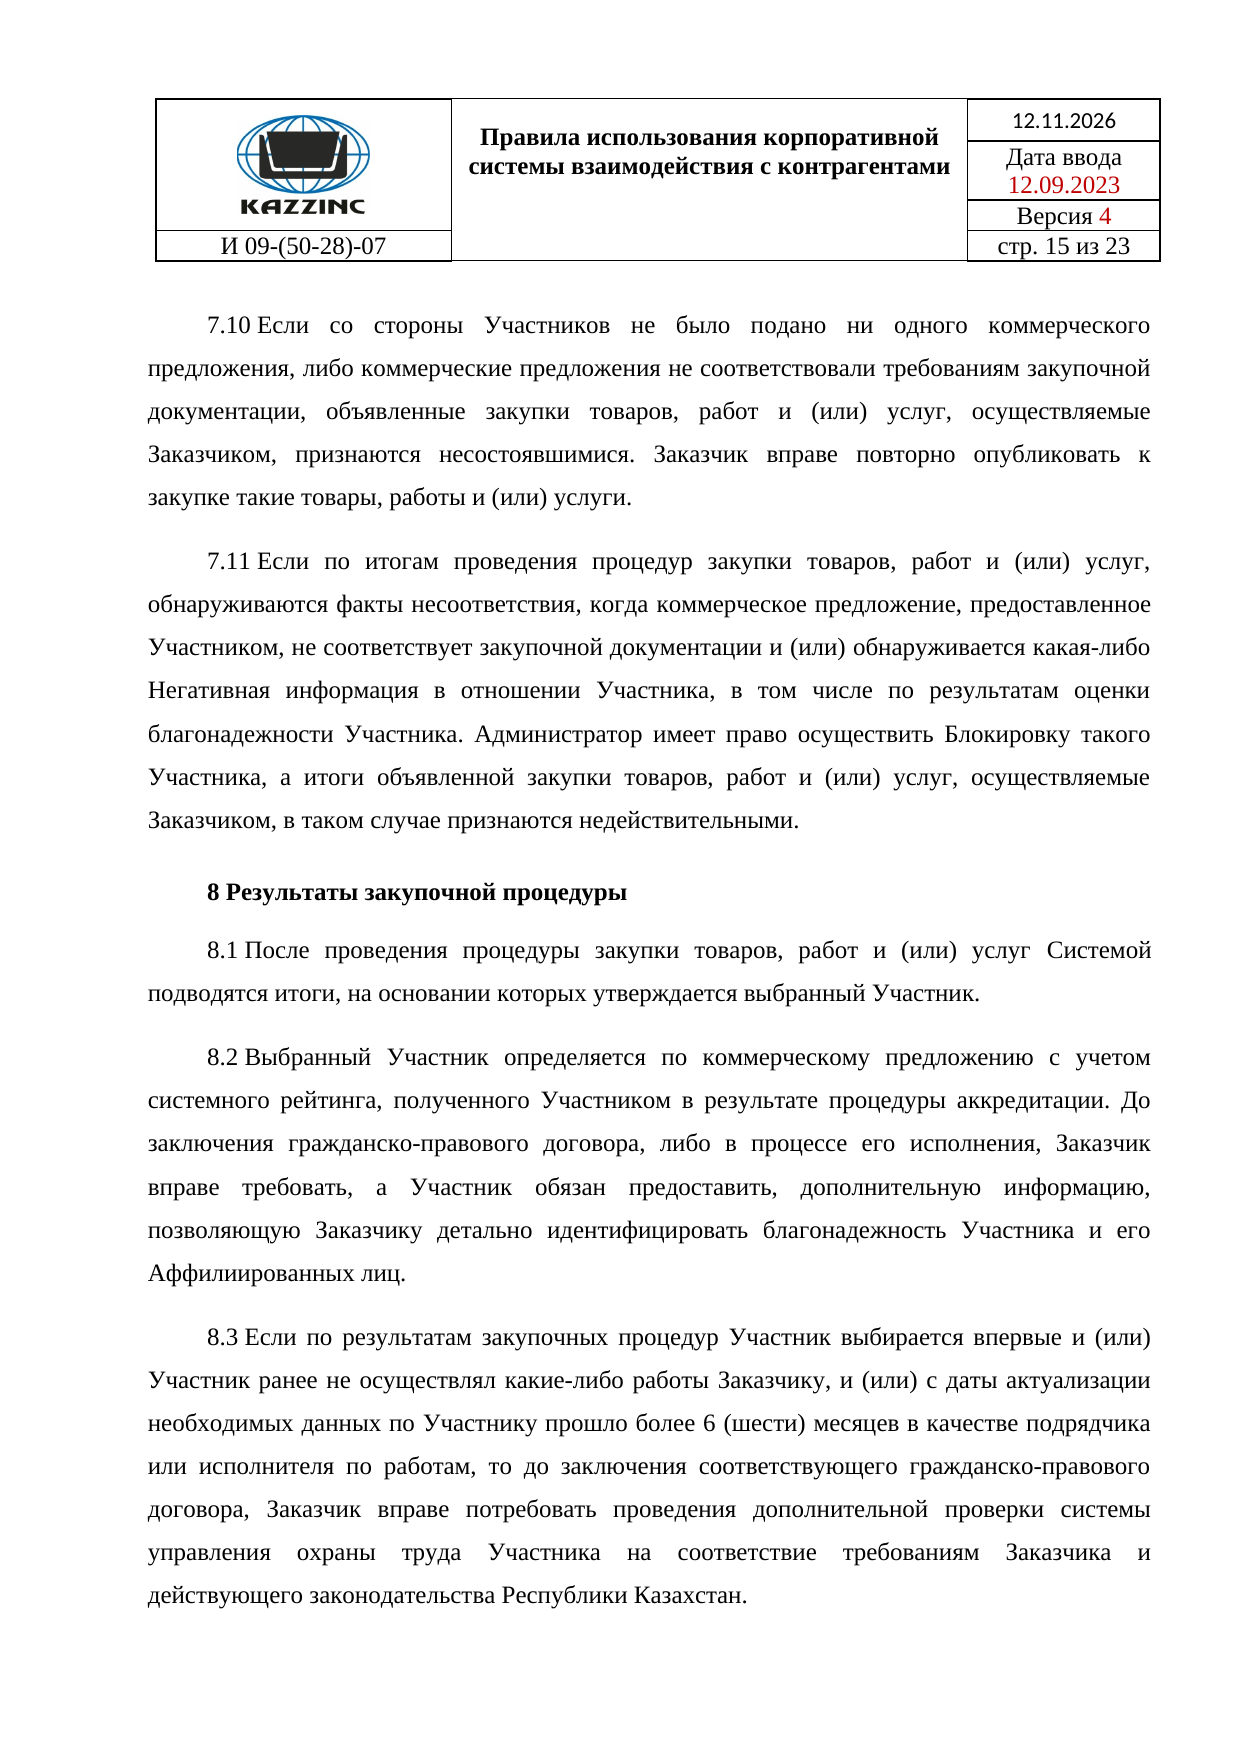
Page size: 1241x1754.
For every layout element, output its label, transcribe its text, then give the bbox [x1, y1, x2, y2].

subtitle Выбранный Участник определяется по коммерческому предложению с учетом системного рейтинга, полученного Участником в результате процедуры аккредитации. До заключения гражданско-правового договора, либо в процессе его исполнения, Заказчик вправе требовать, а Участник обязан предоставить, дополнительную информацию, позволяющую Заказчику детально идентифицировать благонадежность Участника и его Аффилиированных лиц. [148, 1042, 1152, 1287]
subtitle Если по итогам проведения процедур закупки товаров, работ и (или) услуг, обнаруживаются факты несоответствия, когда коммерческое предложение, предоставленное Участником, не соответствует закупочной документации и (или) обнаруживается какая-либо Негативная информация в отношении Участника, в том числе по результатам оценки благонадежности Участника. Администратор имеет право осуществить Блокировку такого Участника, а итоги объявленной закупки товаров, работ и (или) услуг, осуществляемые Заказчиком, в таком случае признаются недействительными. [148, 546, 1152, 834]
subtitle Если по результатам закупочных процедур Участник выбирается впервые и (или) Участник ранее не осуществлял какие-либо работы Заказчику, и (или) с даты актуализации необходимых данных по Участнику прошло более 6 (шести) месяцев в качестве подрядчика или исполнителя по работам, то до заключения соответствующего гражданско-правового договора, Заказчик вправе потребовать проведения дополнительной проверки системы управления охраны труда Участника на соответствие требованиям Заказчика и действующего законодательства Республики Казахстан. [148, 1322, 1152, 1609]
picture [237, 115, 370, 214]
subtitle Результаты закупочной процедуры [148, 877, 1152, 906]
subtitle После проведения процедуры закупки товаров, работ и (или) услуг Системой подводятся итоги, на основании которых утверждается выбранный Участник. [148, 935, 1152, 1007]
subtitle Если со стороны Участников не было подано ни одного коммерческого предложения, либо коммерческие предложения не соответствовали требованиям закупочной документации, объявленные закупки товаров, работ и (или) услуг, осуществляемые Заказчиком, признаются несостоявшимися. Заказчик вправе повторно опубликовать к закупке такие товары, работы и (или) услуги. [148, 310, 1152, 511]
